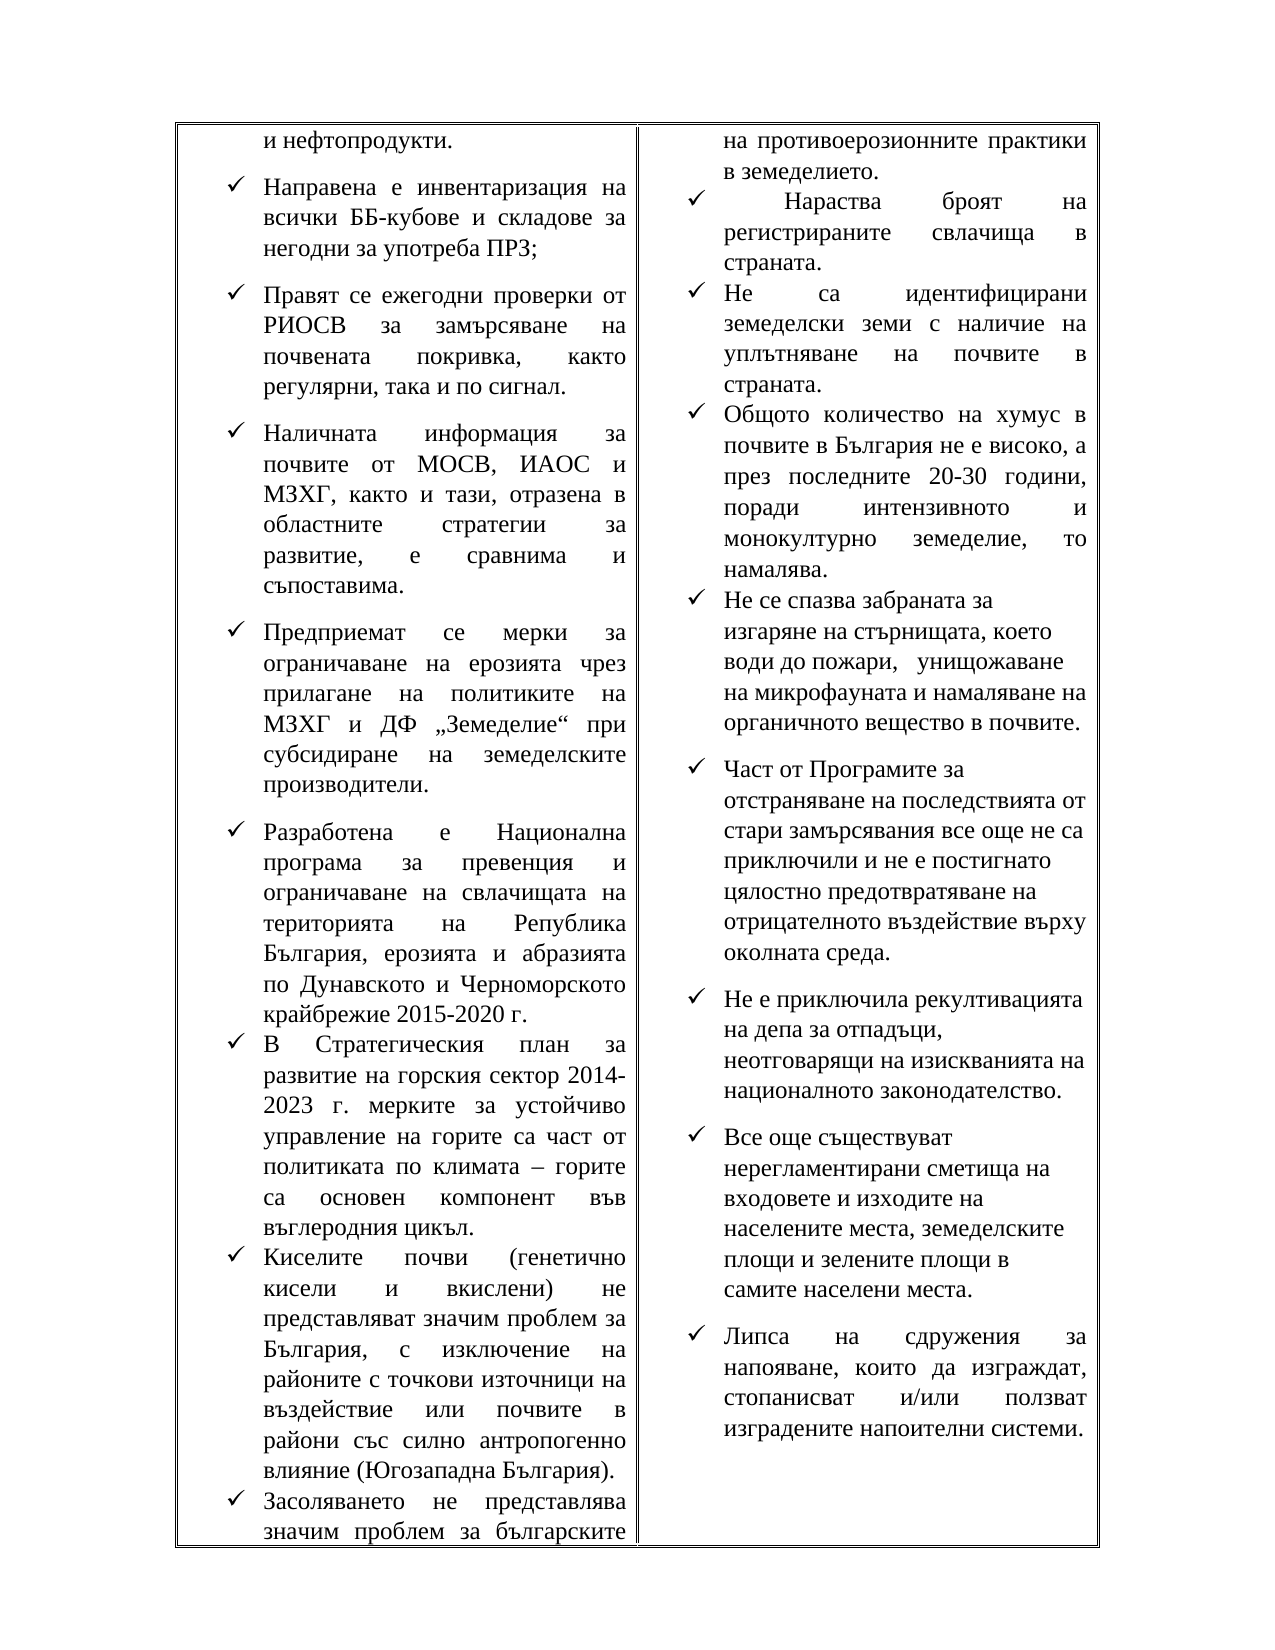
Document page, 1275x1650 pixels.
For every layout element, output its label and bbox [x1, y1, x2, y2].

table_cell [638, 125, 1097, 1545]
table_cell [178, 125, 637, 1545]
